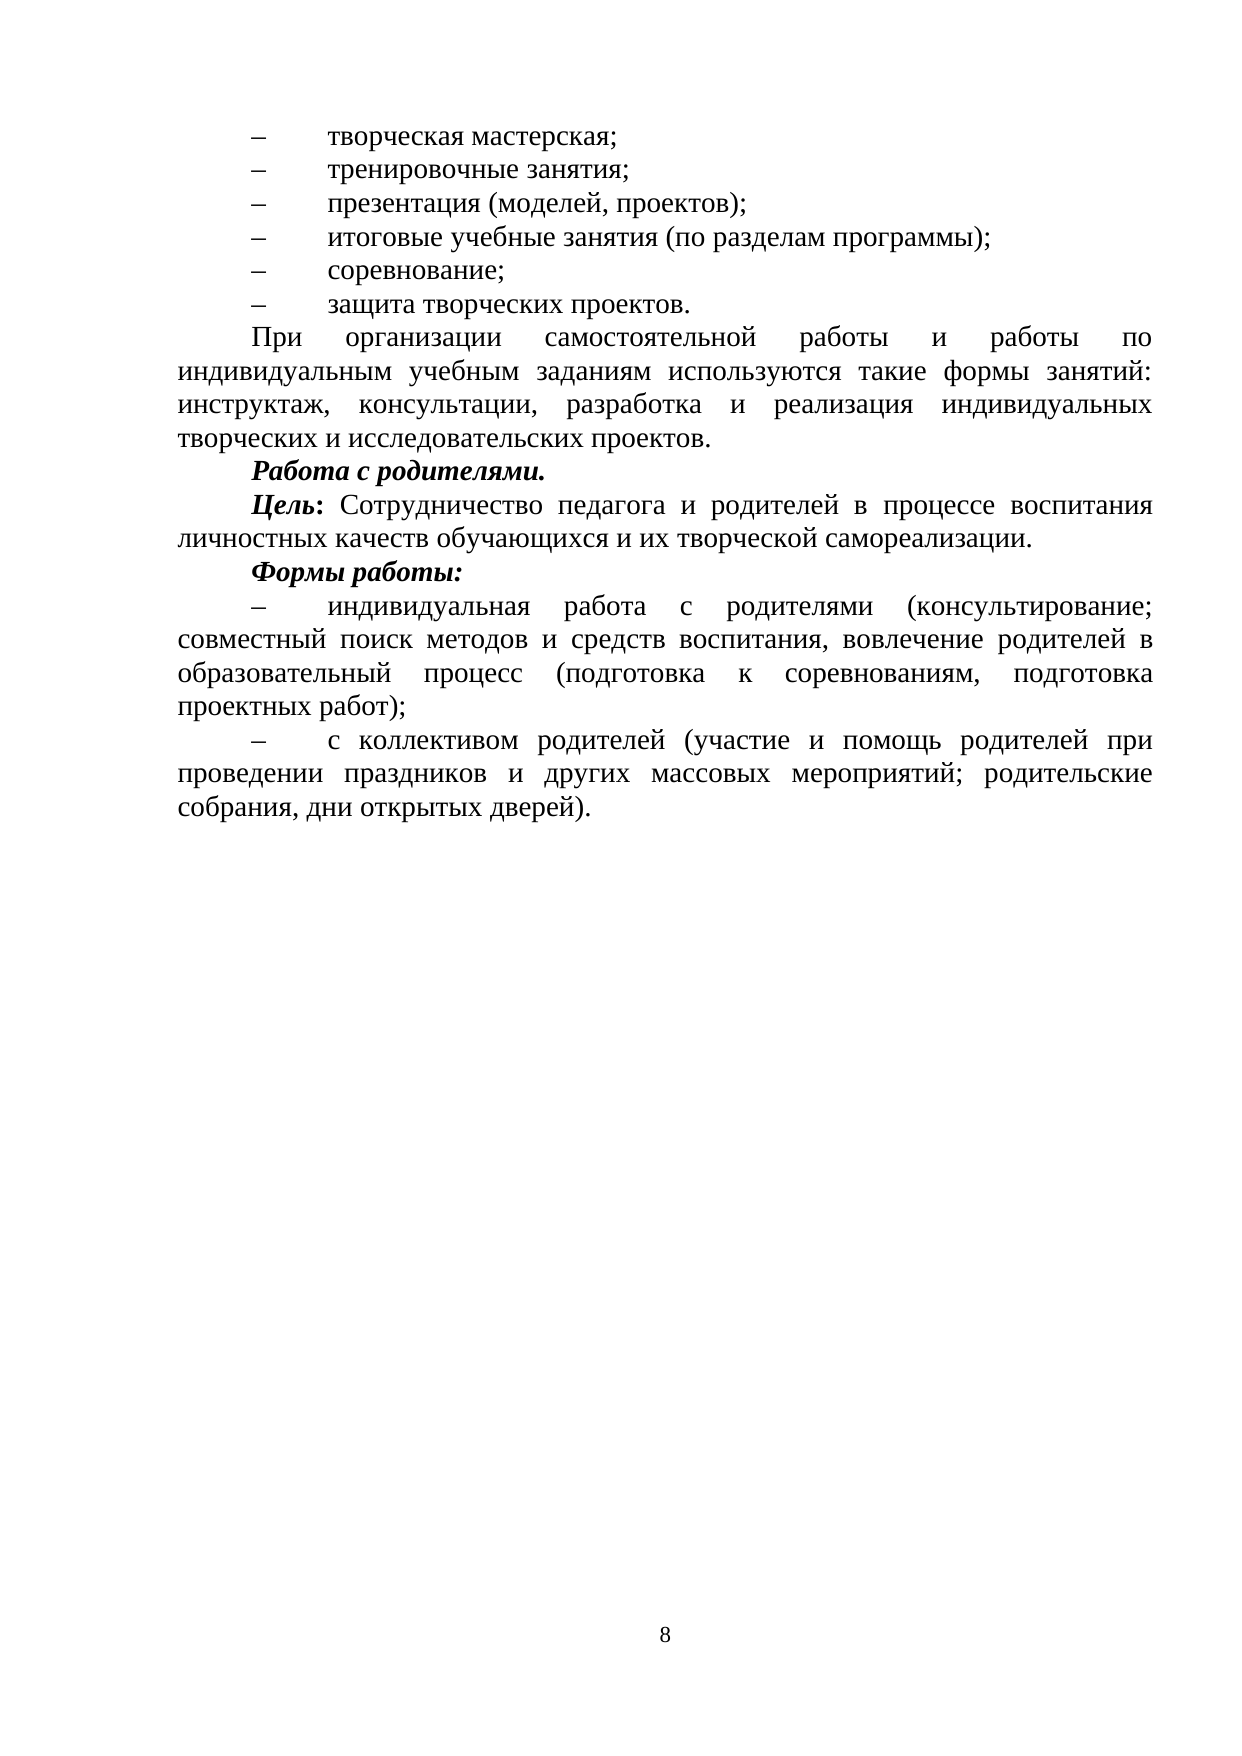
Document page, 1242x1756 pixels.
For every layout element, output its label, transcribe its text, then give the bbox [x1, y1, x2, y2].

text Формы работы: [177, 554, 1153, 588]
list защита творческих проектов. [177, 286, 1153, 319]
list презентация (моделей, проектов); [177, 185, 1153, 219]
list итоговые учебные занятия (по разделам программы); [177, 219, 1153, 252]
list творческая мастерская; [177, 118, 1153, 152]
list соревнование; [177, 252, 1153, 286]
text При организации самостоятельной работы и работы по индивидуальным учебным заданиям используются такие формы занятий: инструктаж, консультации, разработка и реализация индивидуальных творческих и исследовательских проектов. [177, 319, 1153, 453]
text Работа с родителями. [177, 453, 1153, 487]
list тренировочные занятия; [177, 152, 1153, 185]
text Цель: Сотрудничество педагога и родителей в процессе воспитания личностных качеств обучающихся и их творческой самореализации. [177, 487, 1153, 554]
list индивидуальная работа с родителями (консультирование; совместный поиск методов и средств воспитания, вовлечение родителей в образовательный процесс (подготовка к соревнованиям, подготовка проектных работ); [177, 588, 1153, 722]
list с коллективом родителей (участие и помощь родителей при проведении праздников и других массовых мероприятий; родительские собрания, дни открытых дверей). [177, 722, 1153, 822]
